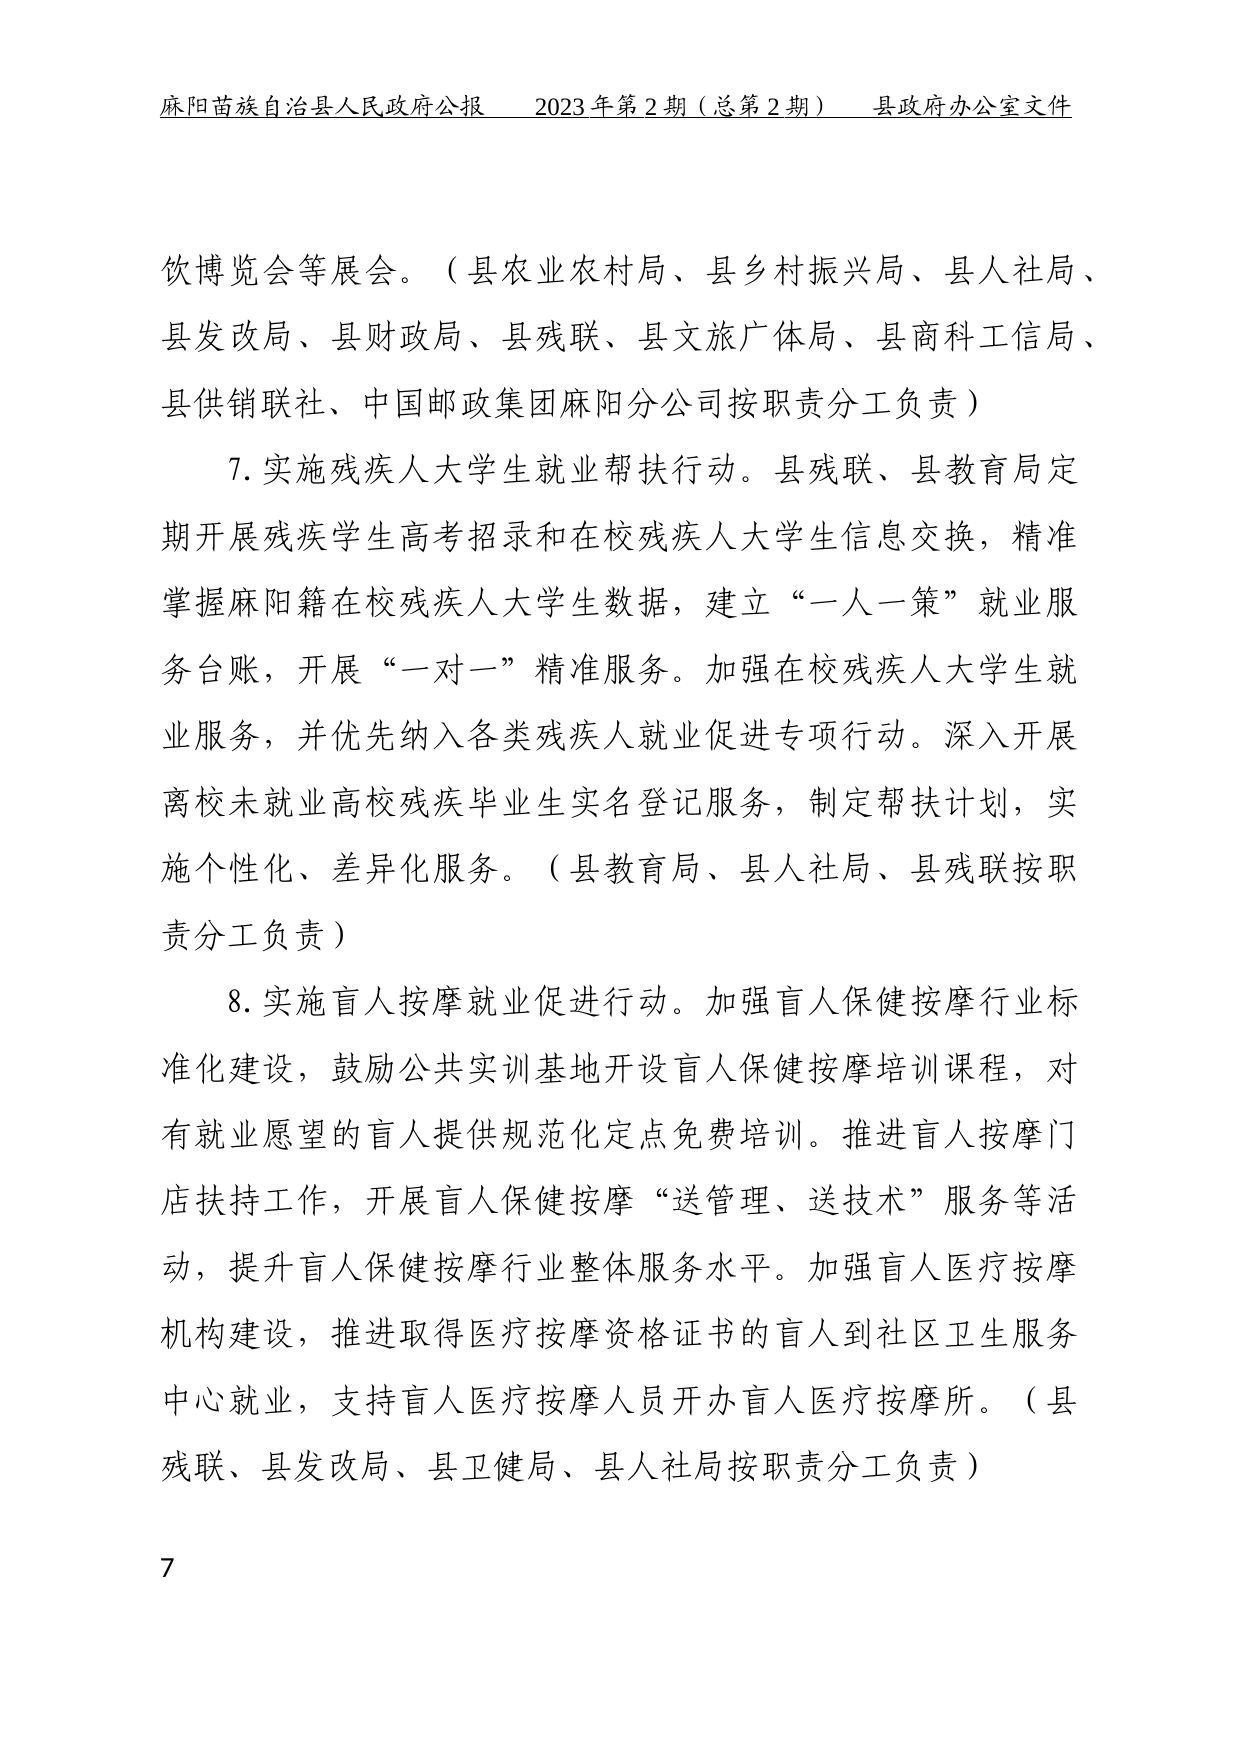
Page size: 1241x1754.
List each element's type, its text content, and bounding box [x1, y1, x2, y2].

text 7.实施残疾人大学生就业帮扶行动。县残联、县教育局定期开展残疾学生高考招录和在校残疾人大学生信息交换，精准掌握麻阳籍在校残疾人大学生数据，建立“一人一策”就业服务台账，开展“一对一”精准服务。加强在校残疾人大学生就业服务，并优先纳入各类残疾人就业促进专项行动。深入开展离校未就业高校残疾毕业生实名登记服务，制定帮扶计划，实施个性化、差异化服务。（县教育局、县人社局、县残联按职责分工负责） [159, 434, 1081, 966]
text 8.实施盲人按摩就业促进行动。加强盲人保健按摩行业标准化建设，鼓励公共实训基地开设盲人保健按摩培训课程，对有就业愿望的盲人提供规范化定点免费培训。推进盲人按摩门店扶持工作，开展盲人保健按摩“送管理、送技术”服务等活动，提升盲人保健按摩行业整体服务水平。加强盲人医疗按摩机构建设，推进取得医疗按摩资格证书的盲人到社区卫生服务中心就业，支持盲人医疗按摩人员开办盲人医疗按摩所。（县残联、县发改局、县卫健局、县人社局按职责分工负责） [159, 966, 1081, 1498]
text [159, 235, 1081, 434]
